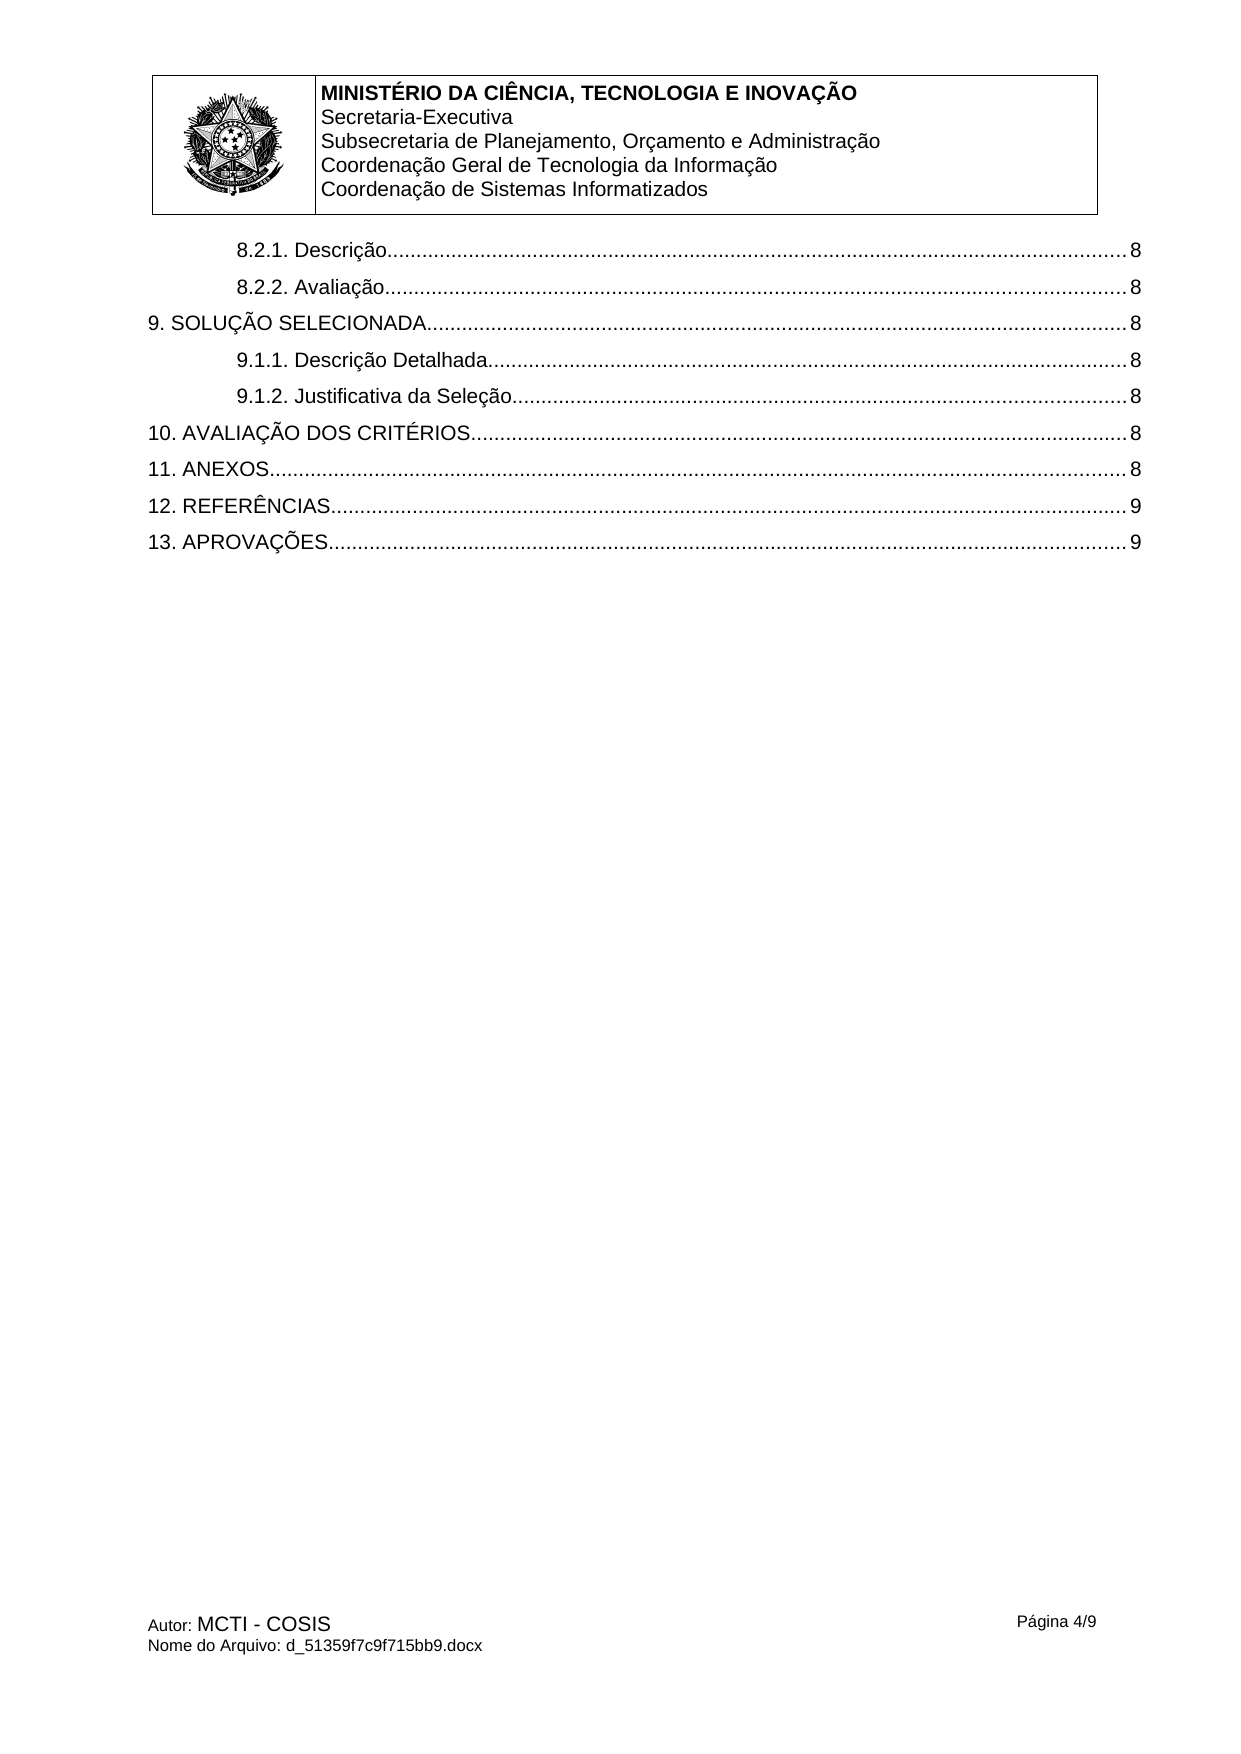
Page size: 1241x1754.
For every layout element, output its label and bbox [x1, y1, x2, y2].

picture [183, 93, 284, 196]
